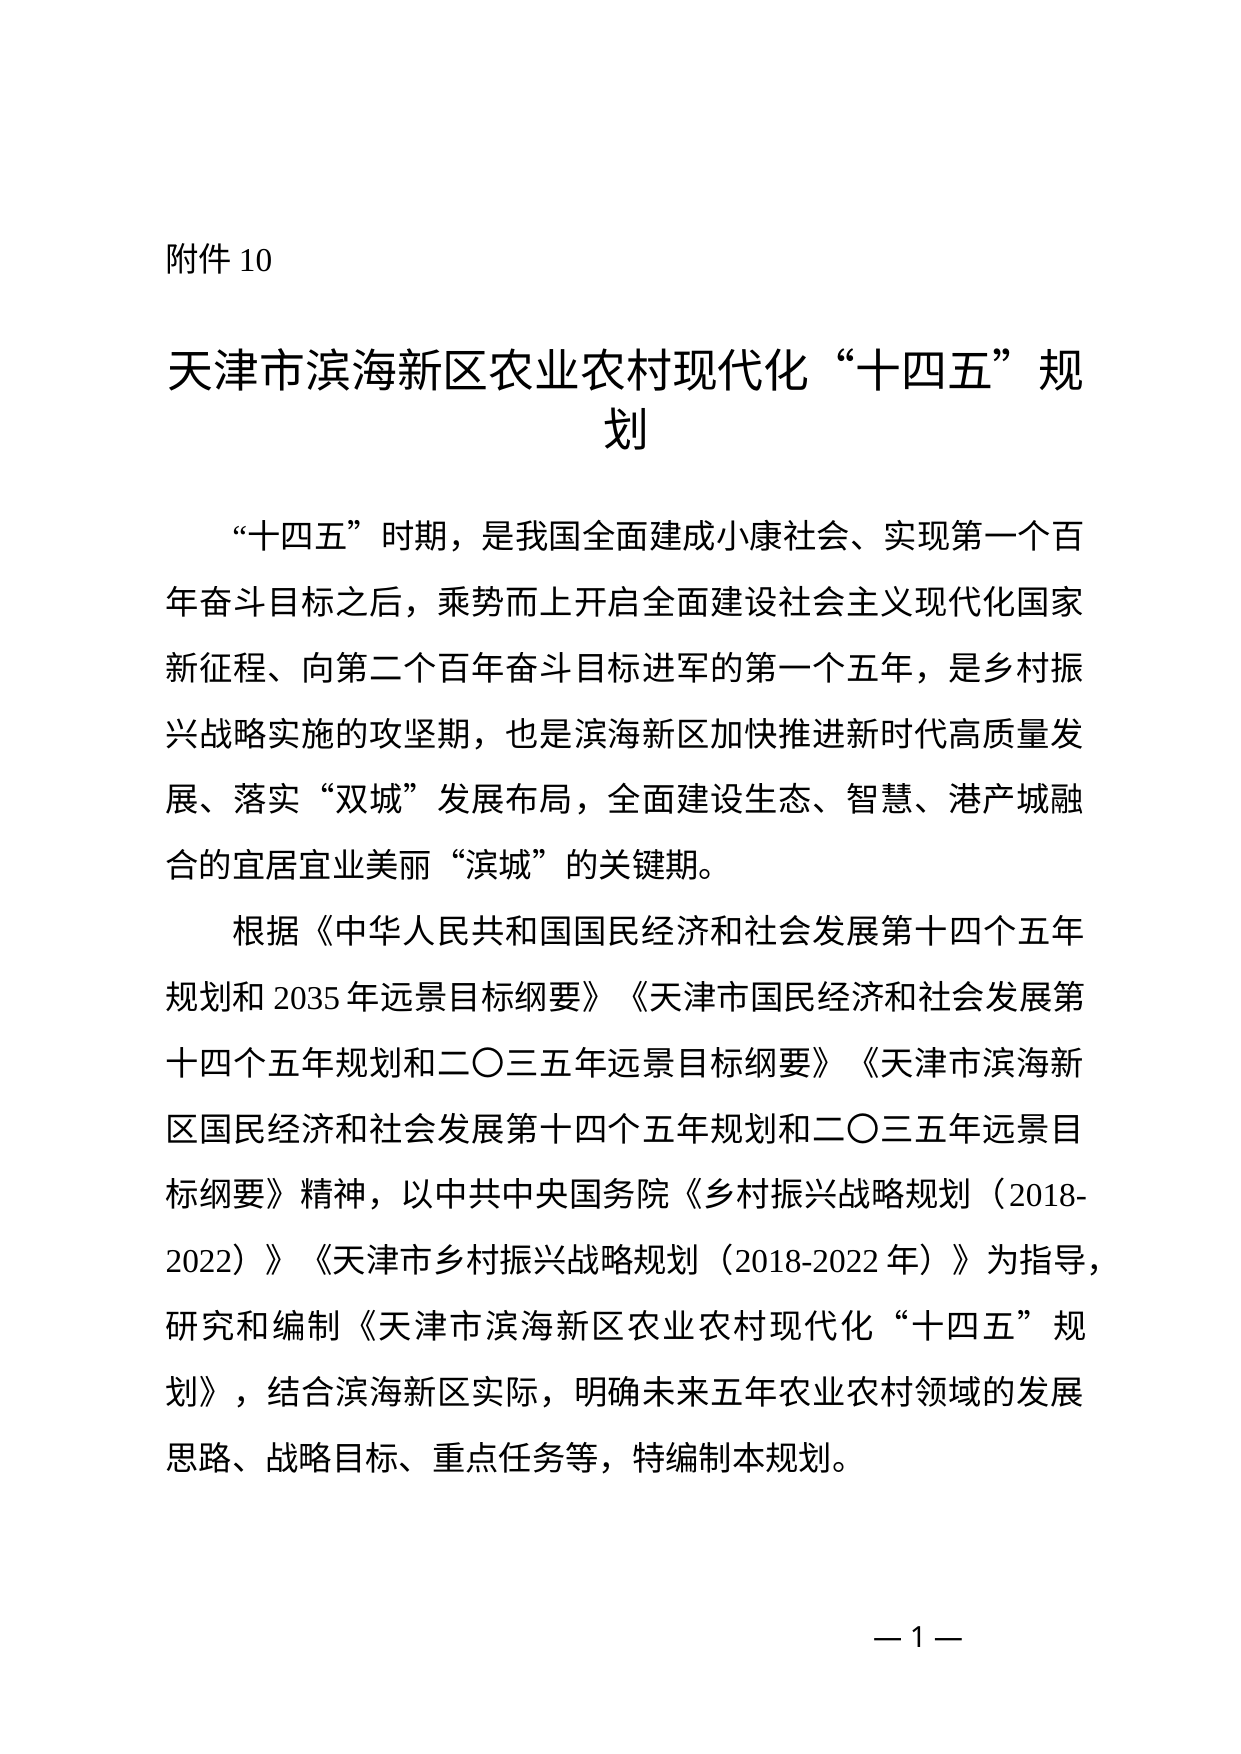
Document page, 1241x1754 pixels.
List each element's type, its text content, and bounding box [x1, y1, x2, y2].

text 附件10 [165, 224, 1087, 283]
text “十四五”时期，是我国全面建成小康社会、实现第一个百年奋斗目标之后，乘势而上开启全面建设社会主义现代化国家新征程、向第二个百年奋斗目标进军的第一个五年，是乡村振兴战略实施的攻坚期，也是滨海新区加快推进新时代高质量发展、落实“双城”发展布局，全面建设生态、智慧、港产城融合的宜居宜业美丽“滨城”的关键期。 [165, 501, 1087, 896]
text 天津市滨海新区农业农村现代化“十四五”规划 [165, 341, 1087, 458]
text 根据《中华人民共和国国民经济和社会发展第十四个五年规划和2035年远景目标纲要》《天津市国民经济和社会发展第十四个五年规划和二〇三五年远景目标纲要》《天津市滨海新区国民经济和社会发展第十四个五年规划和二〇三五年远景目标纲要》精神，以中共中央国务院《乡村振兴战略规划（2018-2022）》《天津市乡村振兴战略规划（2018-2022年）》为指导，研究和编制《天津市滨海新区农业农村现代化“十四五”规划》，结合滨海新区实际，明确未来五年农业农村领域的发展思路、战略目标、重点任务等，特编制本规划。 [165, 896, 1087, 1489]
